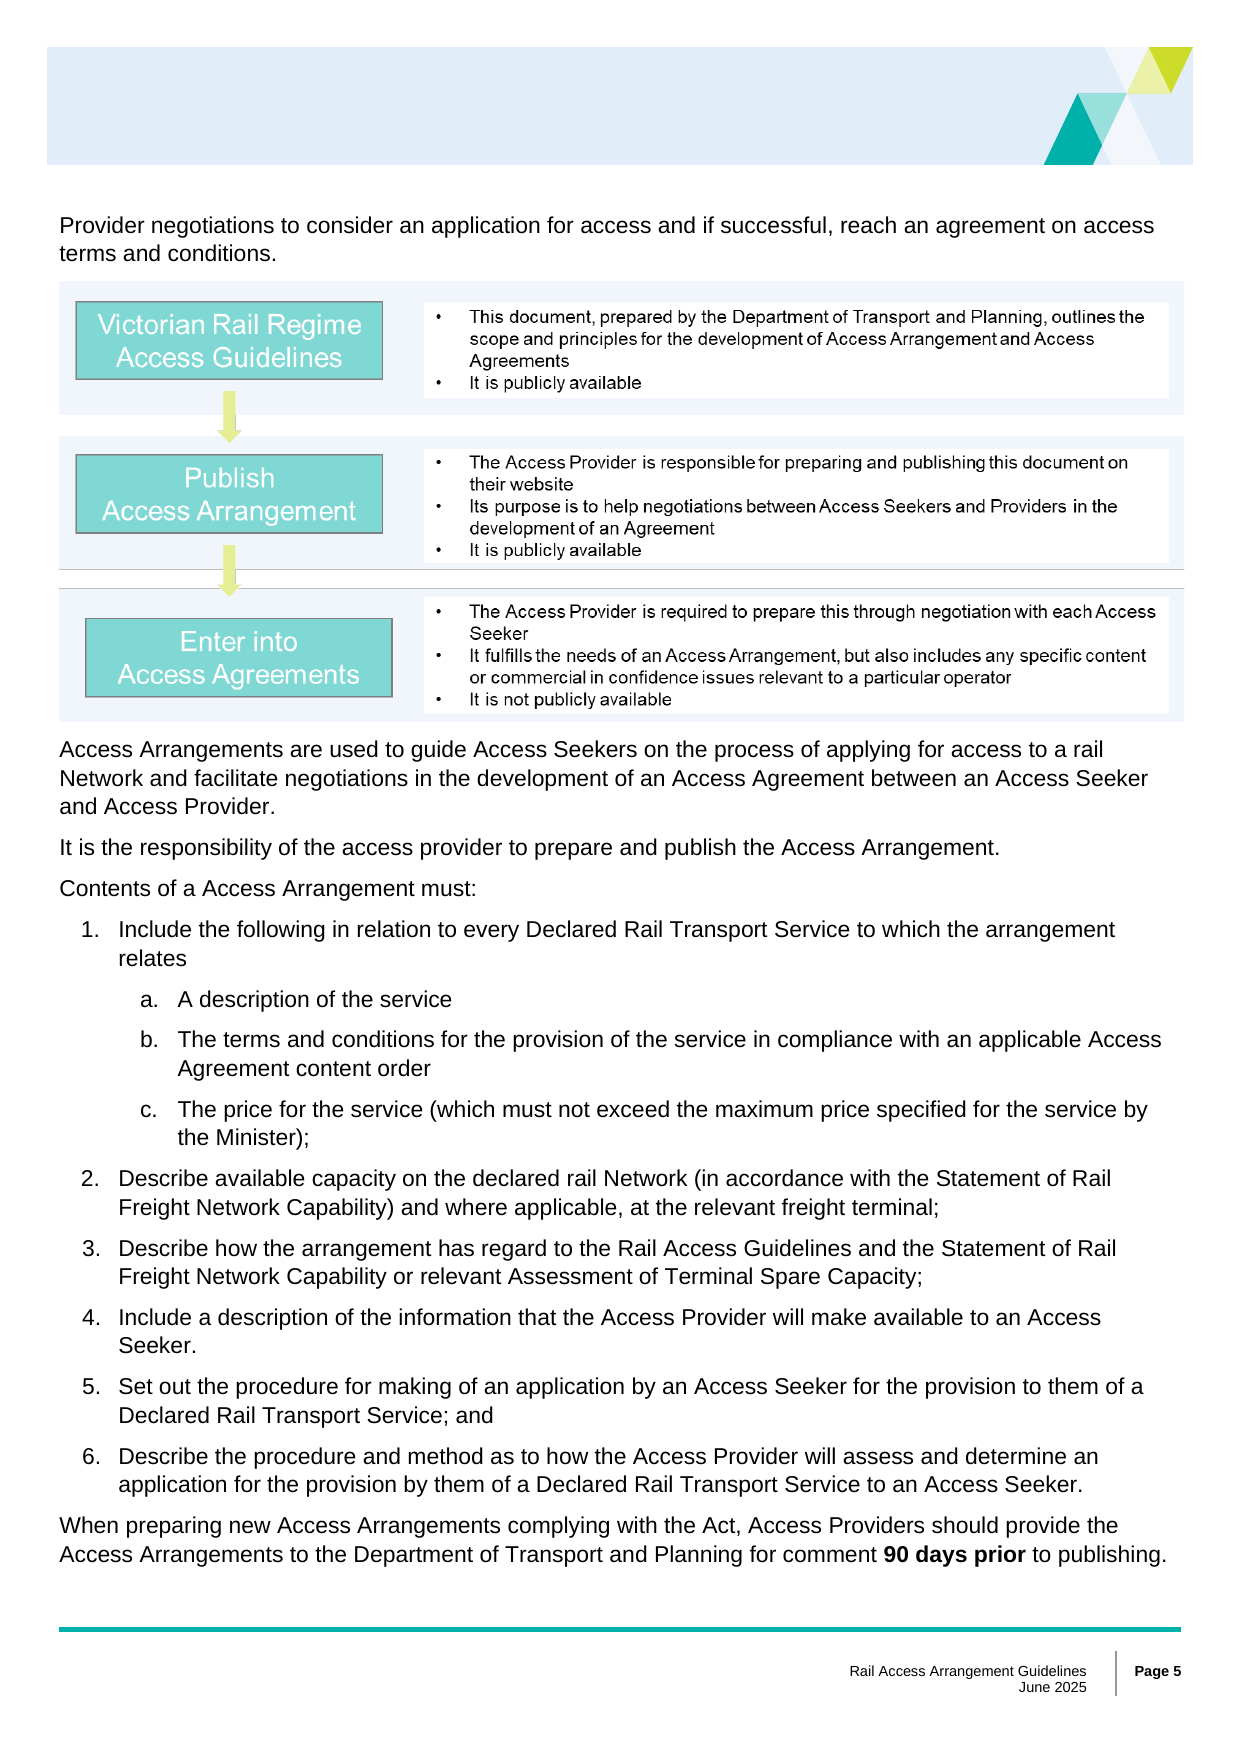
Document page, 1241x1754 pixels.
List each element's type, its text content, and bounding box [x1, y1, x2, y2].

list The terms and conditions for the provision of the service in compliance with an applicable Access Agreement content order [140, 1026, 1181, 1081]
list The price for the service (which must not exceed the maximum price specified for the service by the Minister); [140, 1096, 1181, 1151]
text Contents of a Access Arrangement must: [59, 875, 1181, 902]
list A description of the service [140, 986, 1181, 1012]
list Include the following in relation to every Declared Rail Transport Service to which the arrangement relates [81, 916, 1181, 971]
list Describe available capacity on the declared rail Network (in accordance with the Statement of Rail Freight Network Capability) and where applicable, at the relevant freight terminal; [81, 1165, 1181, 1220]
text It is the responsibility of the access provider to prepare and publish the Access Arrangement. [59, 834, 1181, 861]
text Access Arrangements are used to guide Access Seekers on the process of applying for access to a rail Network and facilitate negotiations in the development of an Access Agreement between an Access Seeker and Access Provider. [59, 736, 1181, 820]
list Include a description of the information that the Access Provider will make available to an Access Seeker. [82, 1304, 1181, 1359]
picture [59, 281, 1185, 722]
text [59, 212, 1181, 267]
list Describe the procedure and method as to how the Access Provider will assess and determine an application for the provision by them of a Declared Rail Transport Service to an Access Seeker. [82, 1443, 1181, 1497]
list Describe how the arrangement has regard to the Rail Access Guidelines and the Statement of Rail Freight Network Capability or relevant Assessment of Terminal Spare Capacity; [82, 1234, 1181, 1289]
text When preparing new Access Arrangements complying with the Act, Access Providers should provide the Access Arrangements to the Department of Transport and Planning for comment 90 days prior to publishing. [59, 1512, 1181, 1567]
list Set out the procedure for making of an application by an Access Seeker for the provision to them of a Declared Rail Transport Service; and [82, 1373, 1181, 1428]
